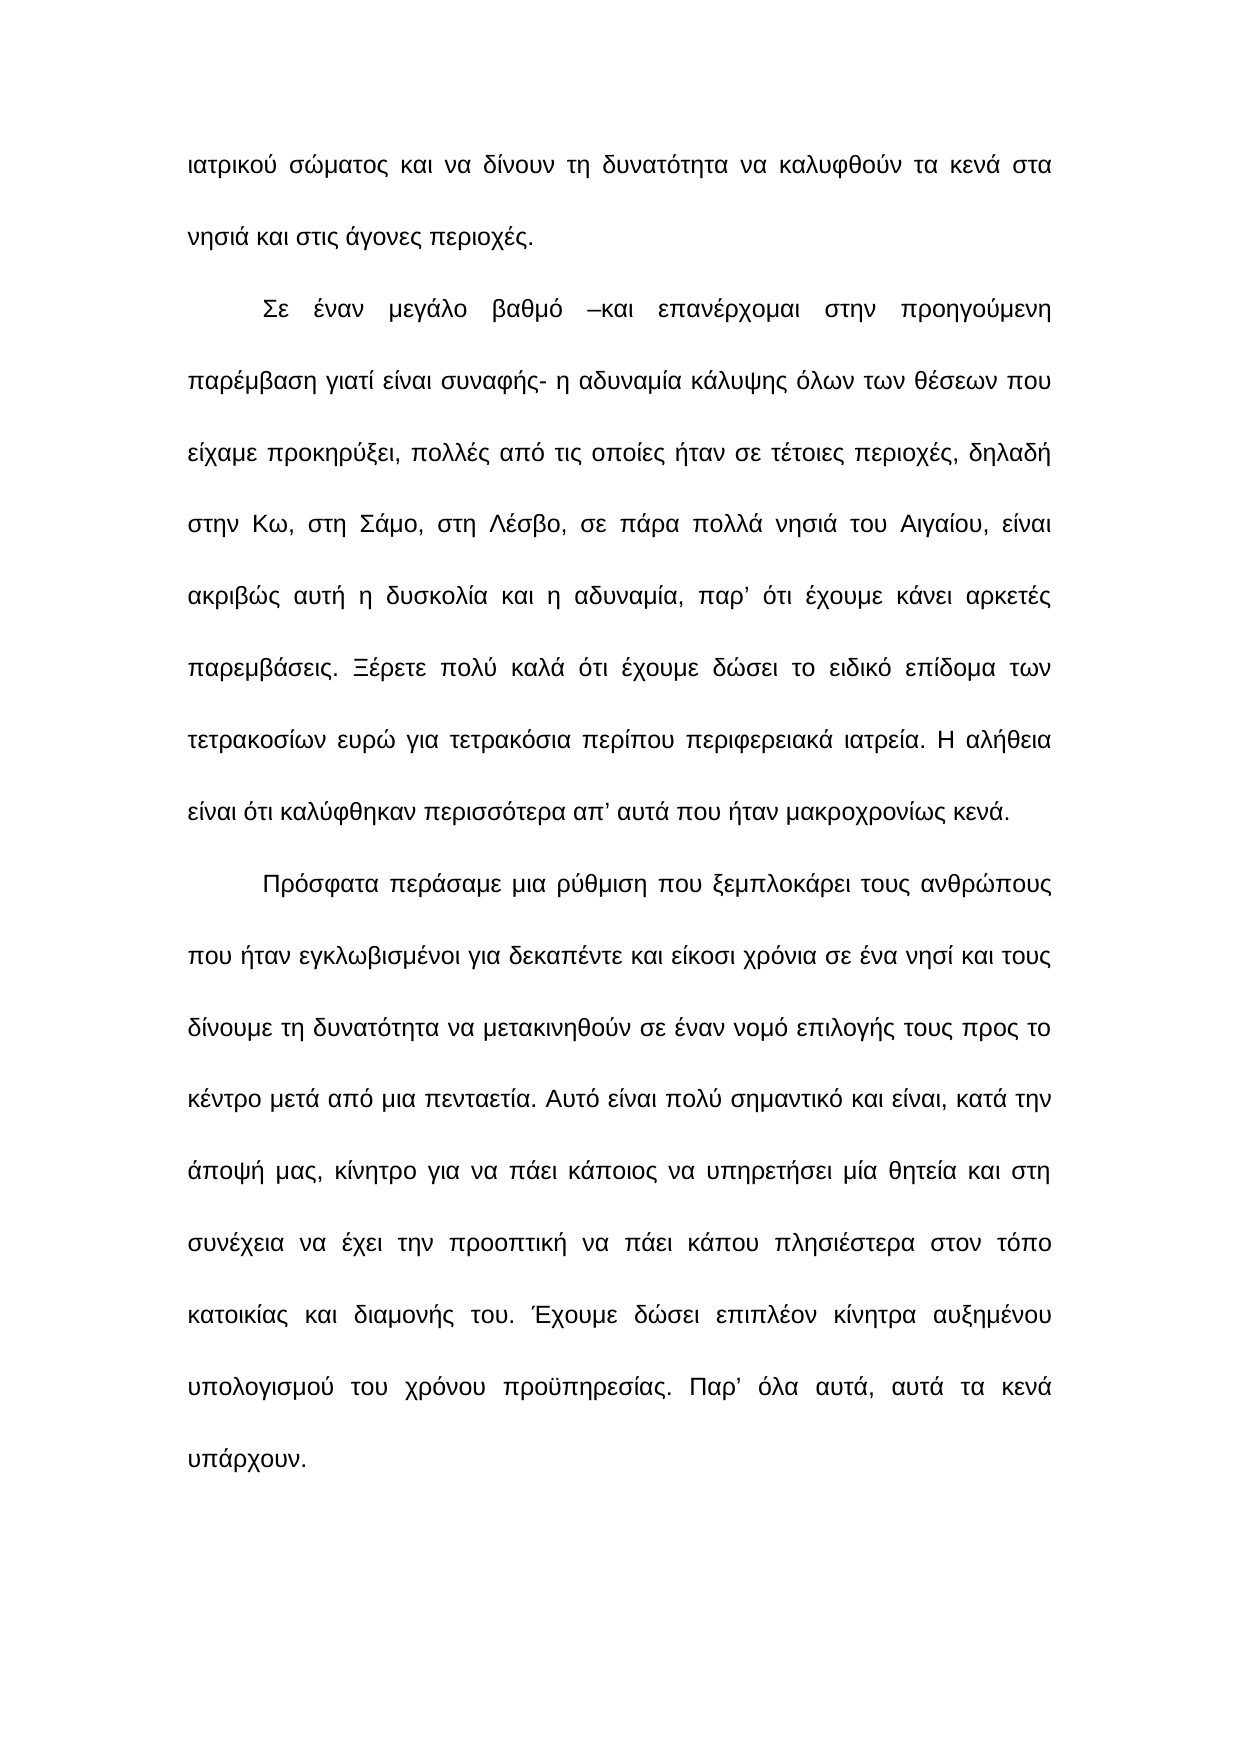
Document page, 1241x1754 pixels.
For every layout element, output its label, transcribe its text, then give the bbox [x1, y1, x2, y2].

text Πρόσφατα περάσαμε μια ρύθμιση που ξεμπλοκάρει τους ανθρώπους που ήταν εγκλωβισμένοι για δεκαπέντε και είκοσι χρόνια σε ένα νησί και τους δίνουμε τη δυνατότητα να μετακινηθούν σε έναν νομό επιλογής τους προς το κέντρο μετά από μια πενταετία. Αυτό είναι πολύ σημαντικό και είναι, κατά την άποψή μας, κίνητρο για να πάει κάποιος να υπηρετήσει μία θητεία και στη συνέχεια να έχει την προοπτική να πάει κάπου πλησιέστερα στον τόπο κατοικίας και διαμονής του. Έχουμε δώσει επιπλέον κίνητρα αυξημένου υπολογισμού του χρόνου προϋπηρεσίας. Παρ’ όλα αυτά, αυτά τα κενά υπάρχουν. [187, 869, 1053, 1472]
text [187, 150, 1053, 251]
text Σε έναν μεγάλο βαθμό –και επανέρχομαι στην προηγούμενη παρέμβαση γιατί είναι συναφής- η αδυναμία κάλυψης όλων των θέσεων που είχαμε προκηρύξει, πολλές από τις οποίες ήταν σε τέτοιες περιοχές, δηλαδή στην Κω, στη Σάμο, στη Λέσβο, σε πάρα πολλά νησιά του Αιγαίου, είναι ακριβώς αυτή η δυσκολία και η αδυναμία, παρ’ ότι έχουμε κάνει αρκετές παρεμβάσεις. Ξέρετε πολύ καλά ότι έχουμε δώσει το ειδικό επίδομα των τετρακοσίων ευρώ για τετρακόσια περίπου περιφερειακά ιατρεία. Η αλήθεια είναι ότι καλύφθηκαν περισσότερα απ’ αυτά που ήταν μακροχρονίως κενά. [187, 294, 1053, 826]
